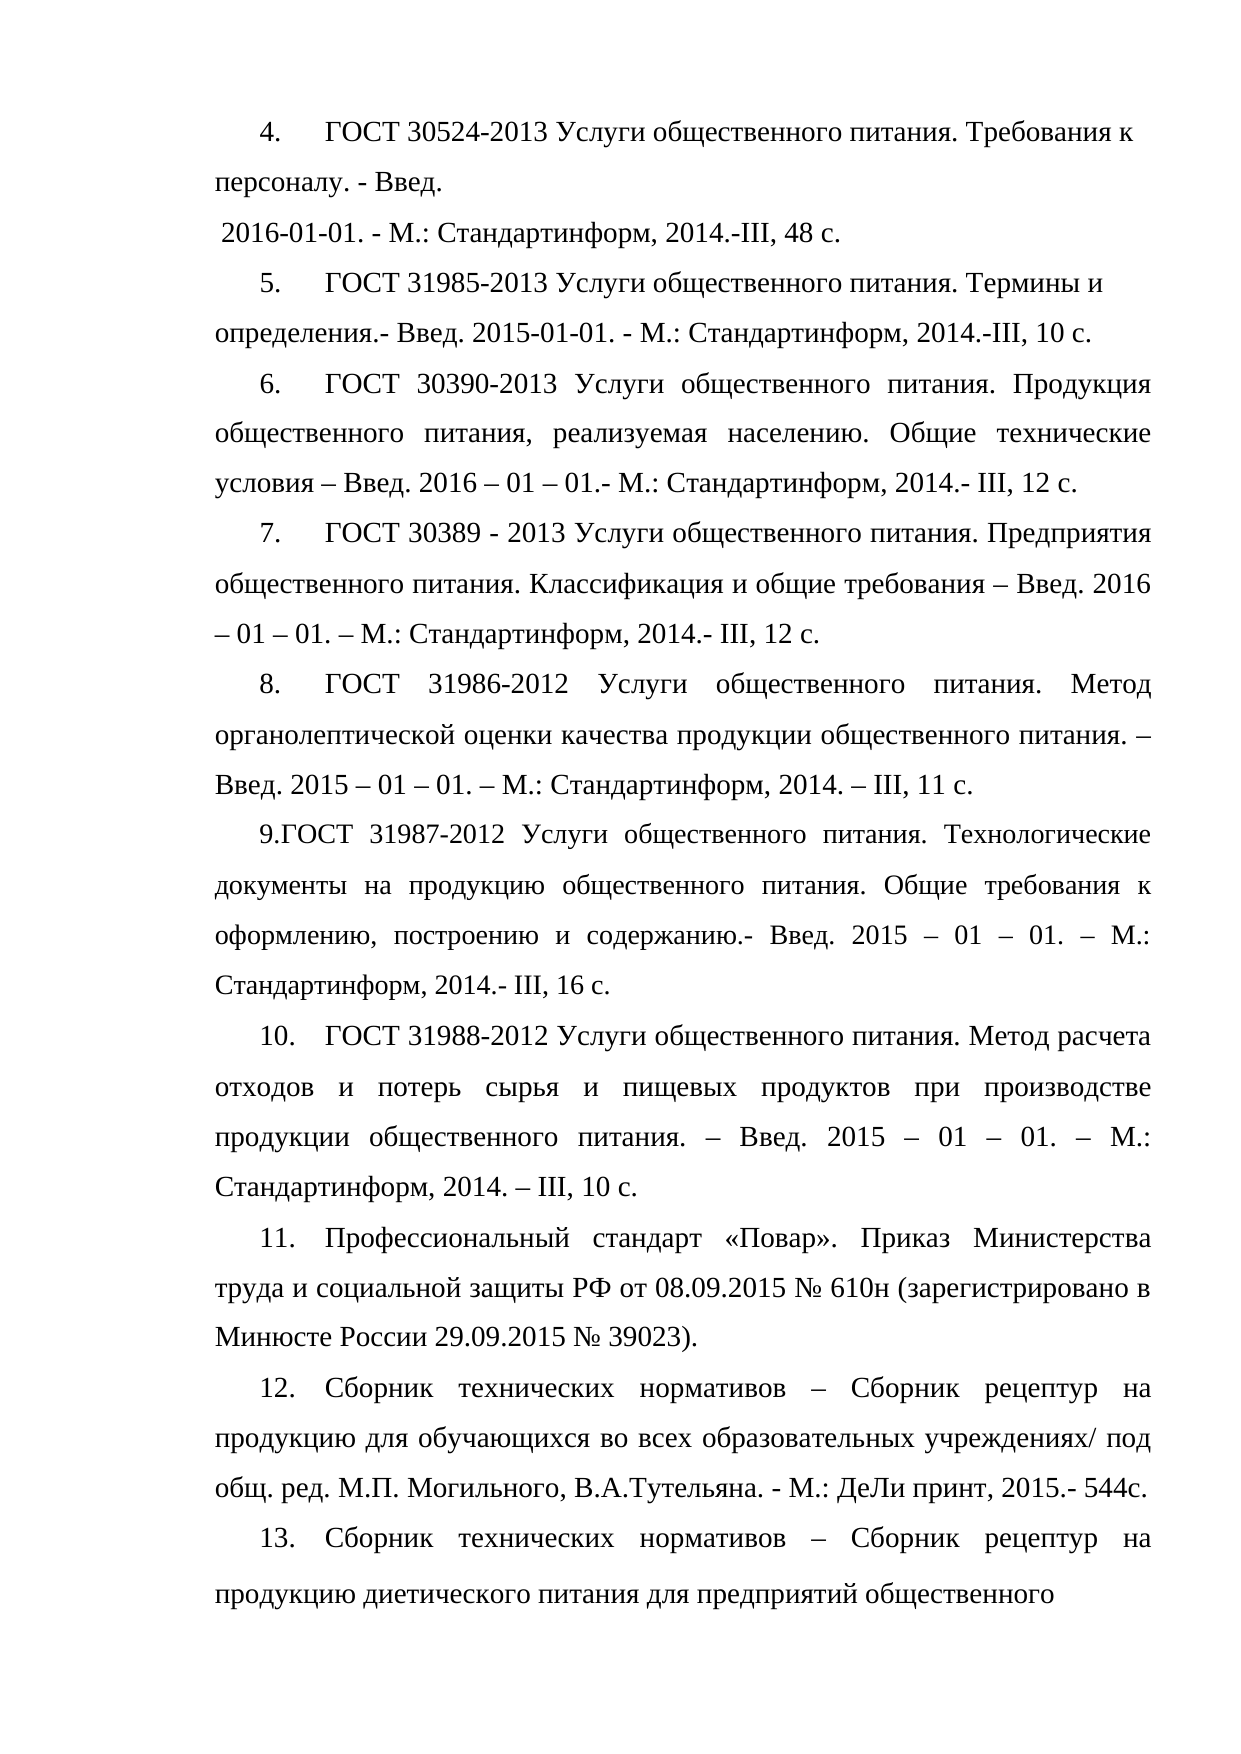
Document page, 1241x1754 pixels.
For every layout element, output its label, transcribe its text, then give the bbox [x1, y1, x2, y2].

list ГОСТ 31986-2012 Услуги общественного питания. Метод органолептической оценки качества продукции общественного питания. – Введ. 2015 – 01 – 01. – М.: Стандартинформ, 2014. – III, 11 с. [214, 667, 1152, 801]
list ГОСТ 30390-2013 Услуги общественного питания. Продукция общественного питания, реализуемая населению. Общие технические условия – Введ. 2016 – 01 – 01.- М.: Стандартинформ, 2014.- III, 12 с. [214, 366, 1152, 499]
list ГОСТ 30389 - 2013 Услуги общественного питания. Предприятия общественного питания. Классификация и общие требования – Введ. 2016 – 01 – 01. – М.: Стандартинформ, 2014.- III, 12 с. [214, 516, 1152, 650]
list Сборник технических нормативов – Сборник рецептур на продукцию диетического питания для предприятий общественного [214, 1521, 1152, 1610]
list Сборник технических нормативов – Сборник рецептур на продукцию для обучающихся во всех образовательных учреждениях/ под общ. ред. М.П. Могильного, В.А.Тутельяна. - М.: ДеЛи принт, 2015.- 544с. [214, 1370, 1152, 1504]
text 2016-01-01. - М.: Стандартинформ, 2014.-III, 48 с. [221, 215, 1152, 248]
list ГОСТ 31985-2013 Услуги общественного питания. Термины и определения.- Введ. 2015-01-01. - М.: Стандартинформ, 2014.-III, 10 с. [214, 265, 1152, 349]
list ГОСТ 30524-2013 Услуги общественного питания. Требования к персоналу. - Введ. [214, 114, 1152, 198]
list ГОСТ 31987-2012 Услуги общественного питания. Технологические документы на продукцию общественного питания. Общие требования к оформлению, построению и содержанию.- Введ. 2015 – 01 – 01. – М.: Стандартинформ, 2014.- III, 16 с. [214, 817, 1152, 1001]
list ГОСТ 31988-2012 Услуги общественного питания. Метод расчета отходов и потерь сырья и пищевых продуктов при производстве продукции общественного питания. – Введ. 2015 – 01 – 01. – М.: Стандартинформ, 2014. – III, 10 с. [214, 1018, 1152, 1203]
list Профессиональный стандарт «Повар». Приказ Министерства труда и социальной защиты РФ от 08.09.2015 № 610н (зарегистрировано в Минюсте России 29.09.2015 № 39023). [214, 1220, 1152, 1353]
